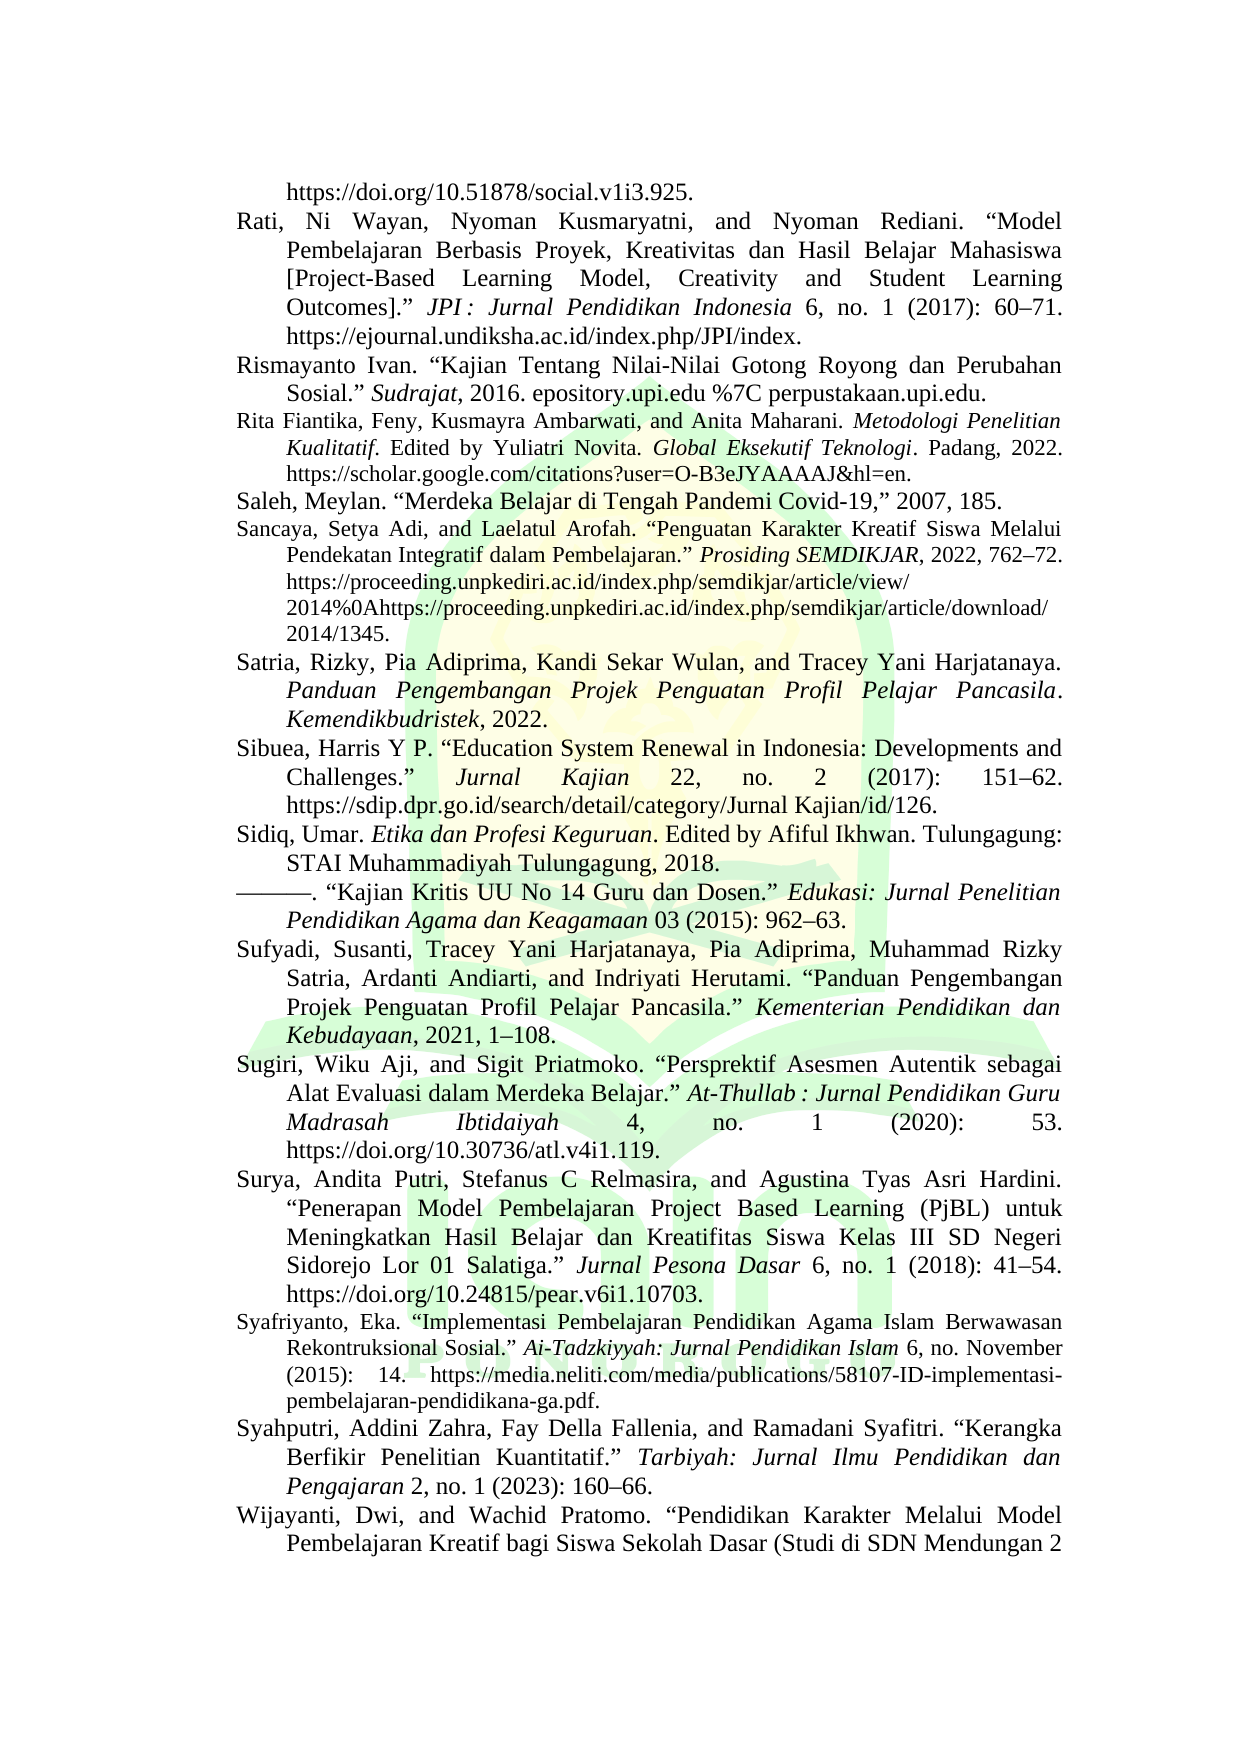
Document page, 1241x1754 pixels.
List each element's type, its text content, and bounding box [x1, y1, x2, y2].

text Sufyadi, Susanti, Tracey Yani Harjatanaya, Pia Adiprima, Muhammad Rizky Satria, Ardanti Andiarti, and Indriyati Herutami. “Panduan Pengembangan Projek Penguatan Profil Pelajar Pancasila.” Kementerian Pendidikan dan Kebudayaan, 2021, 1–108. [236, 934, 1063, 1049]
text Saleh, Meylan. “Merdeka Belajar di Tengah Pandemi Covid-19,” 2007, 185. [236, 486, 1063, 515]
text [236, 1500, 1063, 1557]
text Syafriyanto, Eka. “Implementasi Pembelajaran Pendidikan Agama Islam Berwawasan Rekontruksional Sosial.” Ai-Tadzkiyyah: Jurnal Pendidikan Islam 6, no. November (2015): 14. https://media.neliti.com/media/publications/58107-ID-implementasi-pembelajaran-pendidikana-ga.pdf. [236, 1308, 1063, 1413]
text Sidiq, Umar. Etika dan Profesi Keguruan. Edited by Afiful Ikhwan. Tulungagung: STAI Muhammadiyah Tulungagung, 2018. [236, 819, 1063, 877]
text Satria, Rizky, Pia Adiprima, Kandi Sekar Wulan, and Tracey Yani Harjatanaya. Panduan Pengembangan Projek Penguatan Profil Pelajar Pancasila. Kemendikbudristek, 2022. [236, 647, 1063, 733]
text Surya, Andita Putri, Stefanus C Relmasira, and Agustina Tyas Asri Hardini. “Penerapan Model Pembelajaran Project Based Learning (PjBL) untuk Meningkatkan Hasil Belajar dan Kreatifitas Siswa Kelas III SD Negeri Sidorejo Lor 01 Salatiga.” Jurnal Pesona Dasar 6, no. 1 (2018): 41–54. https://doi.org/10.24815/pear.v6i1.10703. [236, 1164, 1063, 1308]
text Rati, Ni Wayan, Nyoman Kusmaryatni, and Nyoman Rediani. “Model Pembelajaran Berbasis Proyek, Kreativitas dan Hasil Belajar Mahasiswa [Project-Based Learning Model, Creativity and Student Learning Outcomes].” JPI : Jurnal Pendidikan Indonesia 6, no. 1 (2017): 60–71. https://ejournal.undiksha.ac.id/index.php/JPI/index. [236, 206, 1063, 350]
text Rismayanto Ivan. “Kajian Tentang Nilai-Nilai Gotong Royong dan Perubahan Sosial.” Sudrajat, 2016. epository.upi.edu %7C perpustakaan.upi.edu. [236, 350, 1063, 407]
text Sibuea, Harris Y P. “Education System Renewal in Indonesia: Developments and Challenges.” Jurnal Kajian 22, no. 2 (2017): 151–62. https://sdip.dpr.go.id/search/detail/category/Jurnal Kajian/id/126. [236, 733, 1063, 819]
text Sancaya, Setya Adi, and Laelatul Arofah. “Penguatan Karakter Kreatif Siswa Melalui Pendekatan Integratif dalam Pembelajaran.” Prosiding SEMDIKJAR, 2022, 762–72. https://proceeding.unpkediri.ac.id/index.php/semdikjar/article/view/2014%0Ahttps://proceeding.unpkediri.ac.id/index.php/semdikjar/article/download/2014/1345. [236, 515, 1063, 647]
text ———. “Kajian Kritis UU No 14 Guru dan Dosen.” Edukasi: Jurnal Penelitian Pendidikan Agama dan Keagamaan 03 (2015): 962–63. [236, 877, 1063, 934]
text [236, 177, 1063, 206]
text Sugiri, Wiku Aji, and Sigit Priatmoko. “Persprektif Asesmen Autentik sebagai Alat Evaluasi dalam Merdeka Belajar.” At-Thullab : Jurnal Pendidikan Guru Madrasah Ibtidaiyah 4, no. 1 (2020): 53. https://doi.org/10.30736/atl.v4i1.119. [236, 1049, 1063, 1164]
text Syahputri, Addini Zahra, Fay Della Fallenia, and Ramadani Syafitri. “Kerangka Berfikir Penelitian Kuantitatif.” Tarbiyah: Jurnal Ilmu Pendidikan dan Pengajaran 2, no. 1 (2023): 160–66. [236, 1413, 1063, 1500]
text Rita Fiantika, Feny, Kusmayra Ambarwati, and Anita Maharani. Metodologi Penelitian Kualitatif. Edited by Yuliatri Novita. Global Eksekutif Teknologi. Padang, 2022. https://scholar.google.com/citations?user=O-B3eJYAAAAJ&hl=en. [236, 407, 1063, 486]
